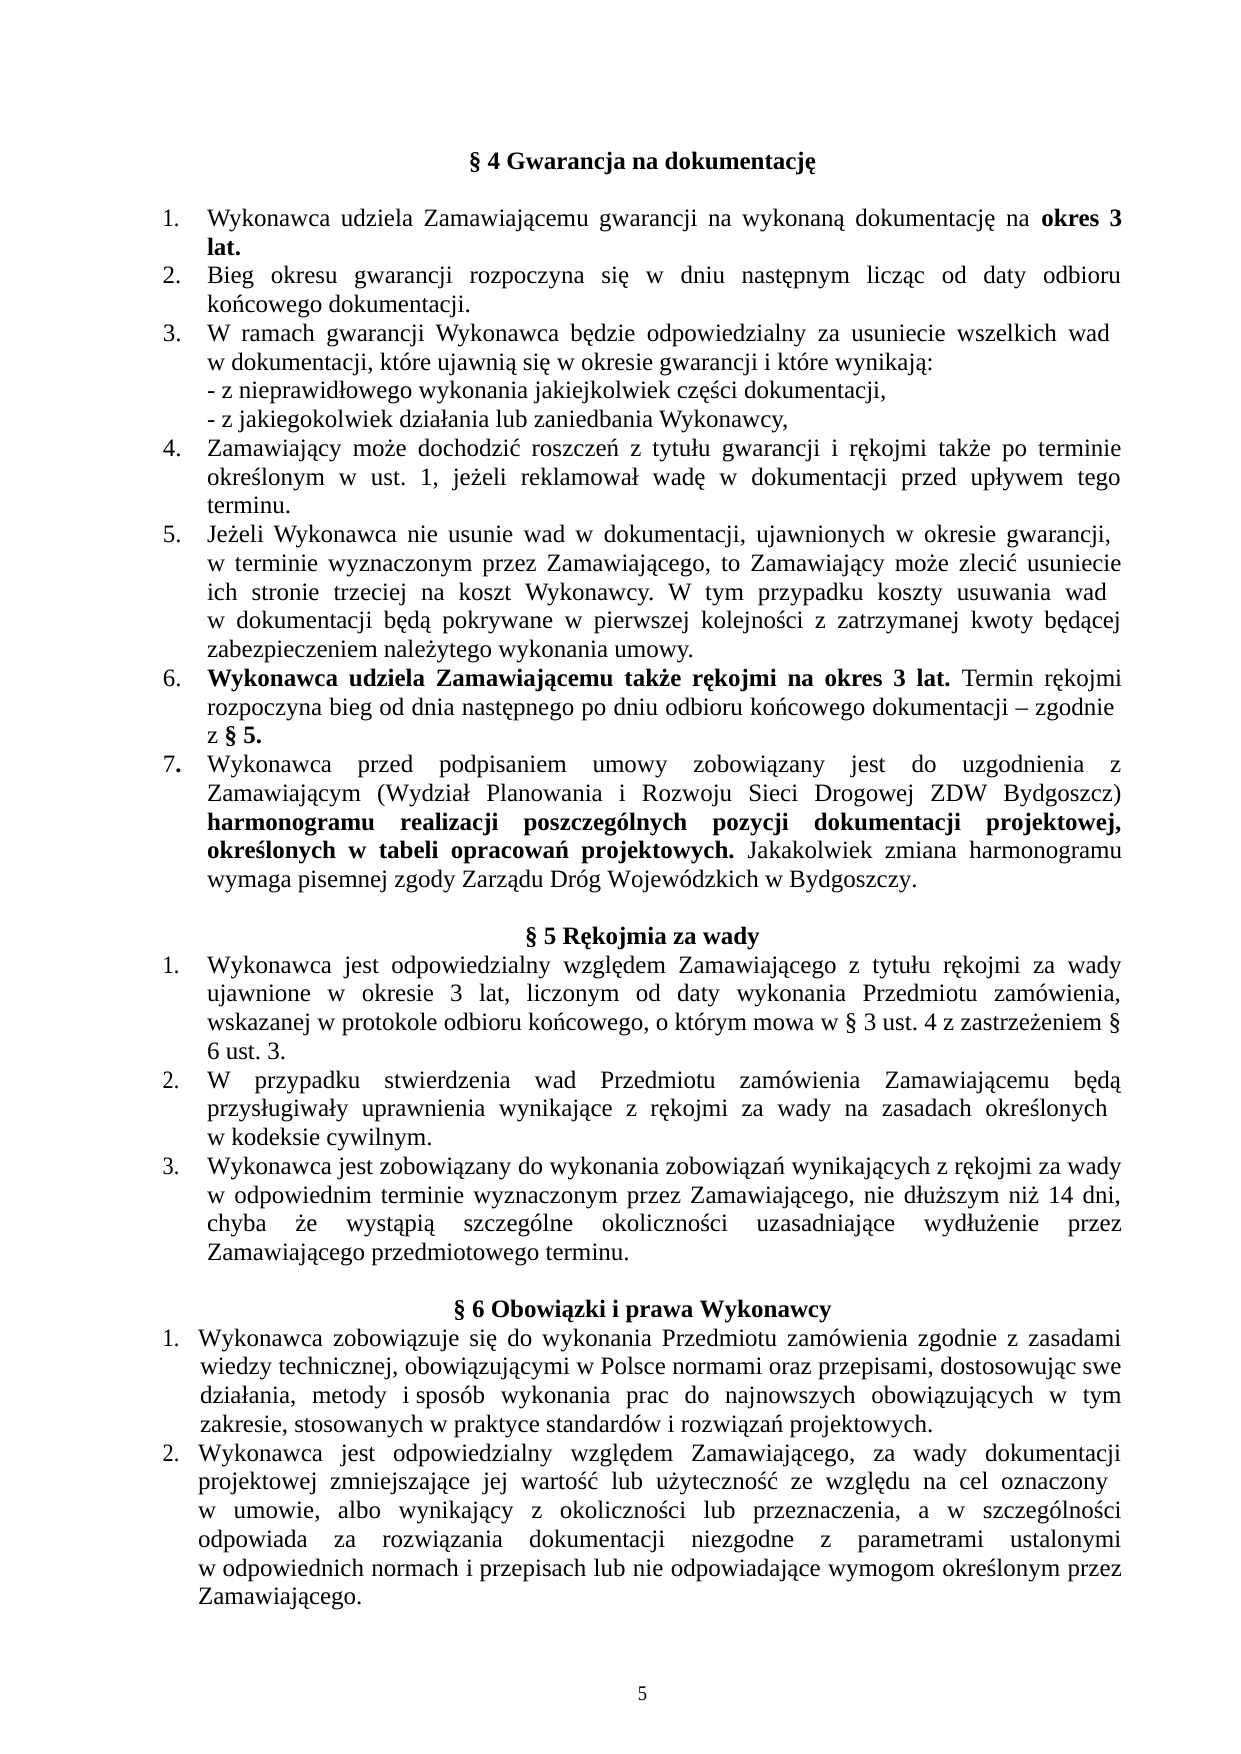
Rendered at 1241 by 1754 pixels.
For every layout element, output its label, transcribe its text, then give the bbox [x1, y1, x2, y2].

list Wykonawca zobowiązuje się do wykonania Przedmiotu zamówienia zgodnie z zasadami wiedzy technicznej, obowiązującymi w Polsce normami oraz przepisami, dostosowując swe działania, metody i sposób wykonania prac do najnowszych obowiązujących w tym zakresie, stosowanych w praktyce standardów i rozwiązań projektowych. [162, 1323, 1122, 1438]
text § 5 Rękojmia za wady [162, 921, 1122, 950]
text 5. Jeżeli Wykonawca nie usunie wad w dokumentacji, ujawnionych w okresie gwarancji, w terminie wyznaczonym przez Zamawiającego, to Zamawiający może zlecić usuniecie ich stronie trzeciej na koszt Wykonawcy. W tym przypadku koszty usuwania wad w dokumentacji będą pokrywane w pierwszej kolejności z zatrzymanej kwoty będącej zabezpieczeniem należytego wykonania umowy. [163, 519, 1122, 663]
text 7. Wykonawca przed podpisaniem umowy zobowiązany jest do uzgodnienia z Zamawiającym (Wydział Planowania i Rozwoju Sieci Drogowej ZDW Bydgoszcz) harmonogramu realizacji poszczególnych pozycji dokumentacji projektowej, określonych w tabeli opracowań projektowych. Jakakolwiek zmiana harmonogramu wymaga pisemnej zgody Zarządu Dróg Wojewódzkich w Bydgoszczy. [163, 749, 1122, 893]
text 4. Zamawiający może dochodzić roszczeń z tytułu gwarancji i rękojmi także po terminie określonym w ust. 1, jeżeli reklamował wadę w dokumentacji przed upływem tego terminu. [163, 433, 1122, 519]
list Wykonawca jest odpowiedzialny względem Zamawiającego, za wady dokumentacji projektowej zmniejszające jej wartość lub użyteczność ze względu na cel oznaczony w umowie, albo wynikający z okoliczności lub przeznaczenia, a w szczególności odpowiada za rozwiązania dokumentacji niezgodne z parametrami ustalonymi w odpowiednich normach i przepisach lub nie odpowiadające wymogom określonym przez Zamawiającego. [162, 1438, 1122, 1610]
list Wykonawca jest odpowiedzialny względem Zamawiającego z tytułu rękojmi za wady ujawnione w okresie 3 lat, liczonym od daty wykonania Przedmiotu zamówienia, wskazanej w protokole odbioru końcowego, o którym mowa w § 3 ust. 4 z zastrzeżeniem § 6 ust. 3. [162, 950, 1122, 1065]
list Wykonawca udziela Zamawiającemu gwarancji na wykonaną dokumentację na okres 3 lat. [162, 203, 1122, 260]
text § 4 Gwarancja na dokumentację [162, 146, 1122, 175]
list W przypadku stwierdzenia wad Przedmiotu zamówienia Zamawiającemu będą przysługiwały uprawnienia wynikające z rękojmi za wady na zasadach określonych w kodeksie cywilnym. [162, 1065, 1122, 1151]
text 2. Bieg okresu gwarancji rozpoczyna się w dniu następnym licząc od daty odbioru końcowego dokumentacji. [162, 260, 1122, 318]
text - z jakiegokolwiek działania lub zaniedbania Wykonawcy, [207, 404, 1122, 433]
text 3. W ramach gwarancji Wykonawca będzie odpowiedzialny za usuniecie wszelkich wad w dokumentacji, które ujawnią się w okresie gwarancji i które wynikają: [163, 318, 1122, 375]
list Wykonawca jest zobowiązany do wykonania zobowiązań wynikających z rękojmi za wady w odpowiednim terminie wyznaczonym przez Zamawiającego, nie dłuższym niż 14 dni, chyba że wystąpią szczególne okoliczności uzasadniające wydłużenie przez Zamawiającego przedmiotowego terminu. [162, 1151, 1122, 1266]
text - z nieprawidłowego wykonania jakiejkolwiek części dokumentacji, [207, 375, 1122, 404]
text 6. Wykonawca udziela Zamawiającemu także rękojmi na okres 3 lat. Termin rękojmi rozpoczyna bieg od dnia następnego po dniu odbioru końcowego dokumentacji – zgodnie z § 5. [163, 663, 1122, 749]
text § 6 Obowiązki i prawa Wykonawcy [162, 1294, 1122, 1323]
